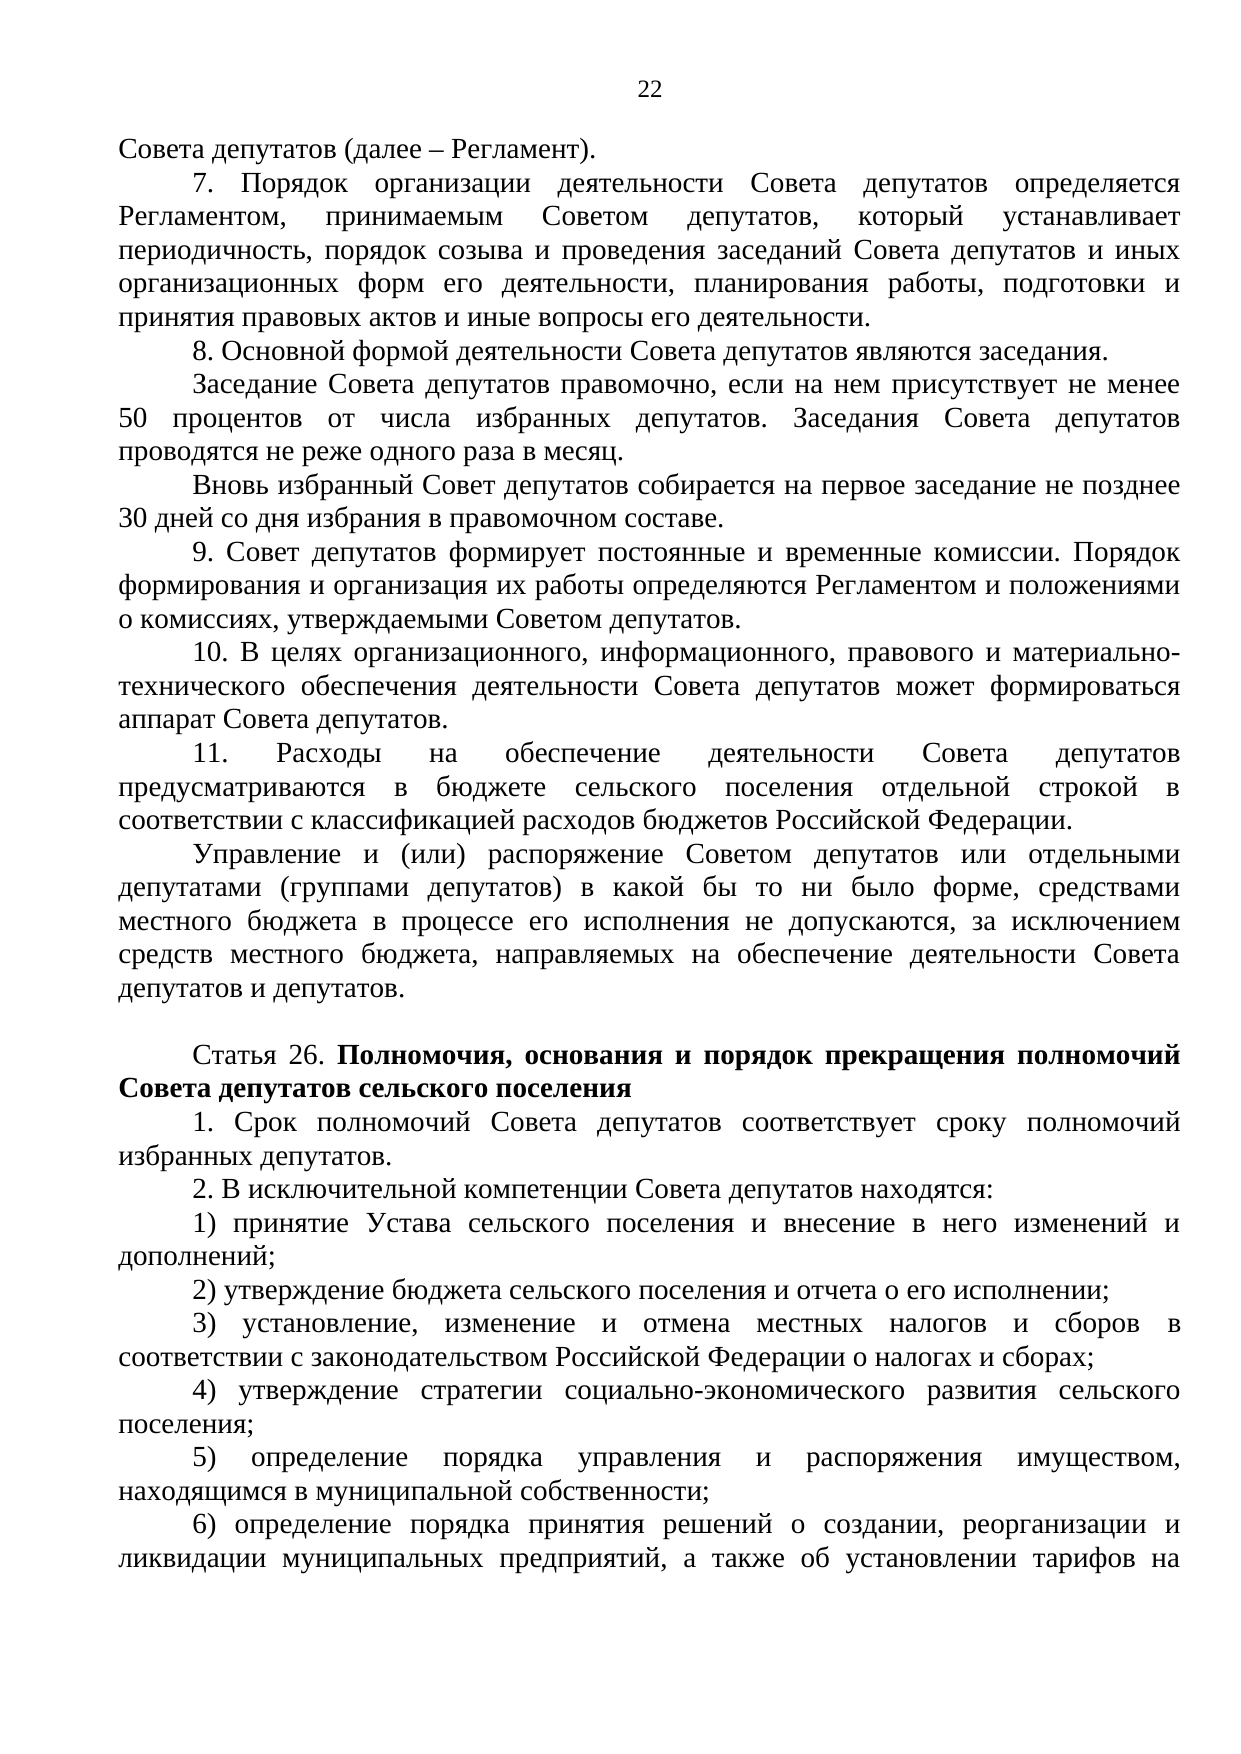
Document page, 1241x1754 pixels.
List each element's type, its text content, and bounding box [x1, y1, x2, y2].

text 2) утверждение бюджета сельского поселения и отчета о его исполнении; [118, 1272, 1181, 1305]
text Вновь избранный Совет депутатов собирается на первое заседание не позднее 30 дней со дня избрания в правомочном составе. [118, 467, 1181, 534]
text 3) установление, изменение и отмена местных налогов и сборов в соответствии с законодательством Российской Федерации о налогах и сборах; [118, 1305, 1181, 1372]
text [118, 131, 1181, 165]
text 1) принятие Устава сельского поселения и внесение в него изменений и дополнений; [118, 1205, 1181, 1272]
text Статья 26. Полномочия, основания и порядок прекращения полномочий Совета депутатов сельского поселения [118, 1037, 1181, 1104]
text Управление и (или) распоряжение Советом депутатов или отдельными депутатами (группами депутатов) в какой бы то ни было форме, средствами местного бюджета в процессе его исполнения не допускаются, за исключением средств местного бюджета, направляемых на обеспечение деятельности Совета депутатов и депутатов. [118, 836, 1181, 1003]
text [118, 1507, 1181, 1574]
text 10. В целях организационного, информационного, правового и материально-технического обеспечения деятельности Совета депутатов может формироваться аппарат Совета депутатов. [118, 634, 1181, 735]
text 5) определение порядка управления и распоряжения имуществом, находящимся в муниципальной собственности; [118, 1439, 1181, 1507]
text 9. Совет депутатов формирует постоянные и временные комиссии. Порядок формирования и организация их работы определяются Регламентом и положениями о комиссиях, утверждаемыми Советом депутатов. [118, 534, 1181, 634]
text 8. Основной формой деятельности Совета депутатов являются заседания. [118, 333, 1181, 366]
text 11. Расходы на обеспечение деятельности Совета депутатов предусматриваются в бюджете сельского поселения отдельной строкой в соответствии с классификацией расходов бюджетов Российской Федерации. [118, 735, 1181, 836]
text 1. Срок полномочий Совета депутатов соответствует сроку полномочий избранных депутатов. [118, 1104, 1181, 1171]
text 7. Порядок организации деятельности Совета депутатов определяется Регламентом, принимаемым Советом депутатов, который устанавливает периодичность, порядок созыва и проведения заседаний Совета депутатов и иных организационных форм его деятельности, планирования работы, подготовки и принятия правовых актов и иные вопросы его деятельности. [118, 165, 1181, 333]
text 2. В исключительной компетенции Совета депутатов находятся: [118, 1171, 1181, 1205]
text Заседание Совета депутатов правомочно, если на нем присутствует не менее 50 процентов от числа избранных депутатов. Заседания Совета депутатов проводятся не реже одного раза в месяц. [118, 366, 1181, 467]
text 4) утверждение стратегии социально-экономического развития сельского поселения; [118, 1372, 1181, 1439]
